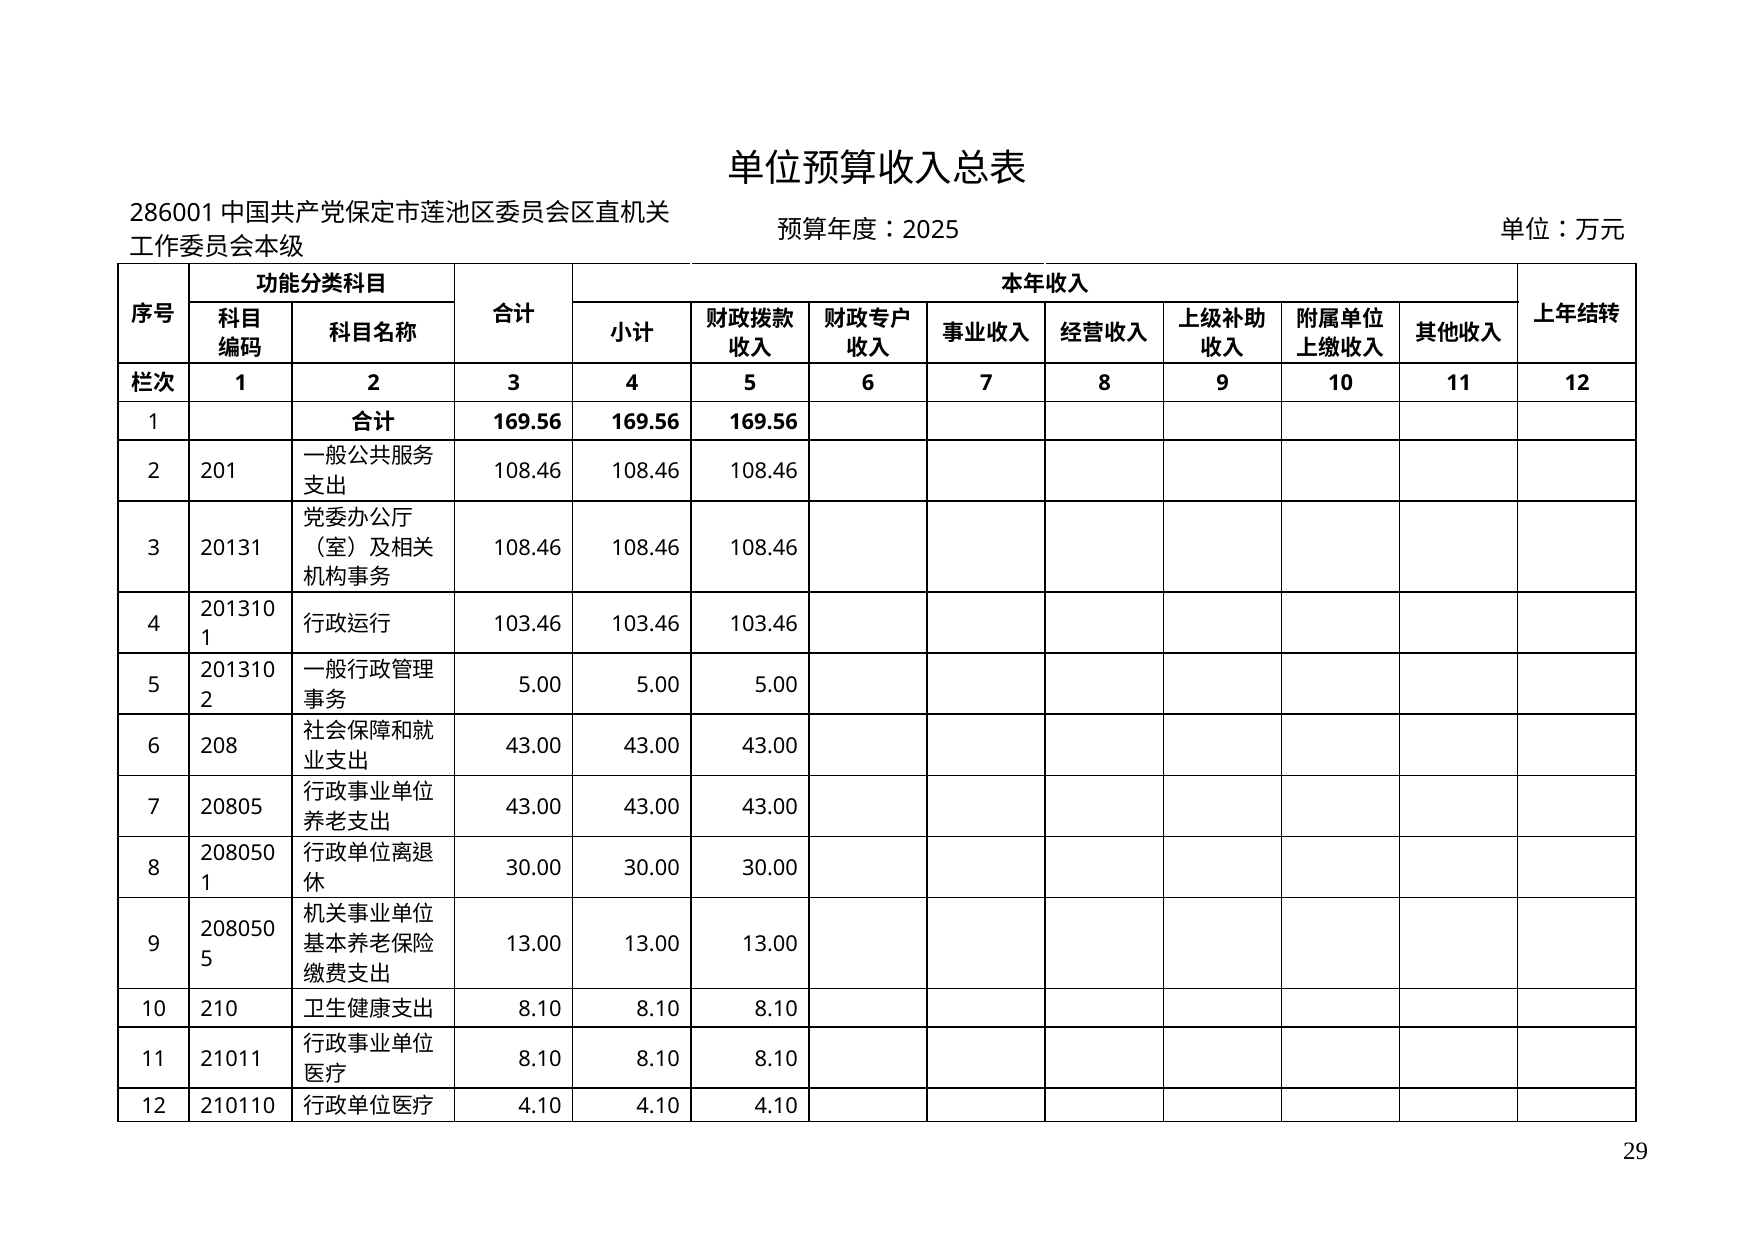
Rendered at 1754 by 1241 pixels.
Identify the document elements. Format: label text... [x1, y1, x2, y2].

table_cell 2101101 [190, 1089, 291, 1121]
table_cell [1046, 441, 1163, 500]
table_cell 7 [119, 776, 188, 836]
table_cell 栏次 [119, 364, 188, 401]
table_cell 8.10 [573, 1028, 690, 1087]
table_cell [928, 502, 1044, 591]
table_cell 11 [1400, 364, 1517, 401]
table_cell 4.10 [455, 1089, 572, 1121]
table_cell 169.56 [692, 402, 808, 439]
table_cell 8 [1046, 364, 1163, 401]
table_cell 103.46 [455, 593, 572, 652]
table_cell [810, 898, 926, 988]
table_cell 科目名称 [293, 303, 454, 362]
table_cell 30.00 [455, 837, 572, 897]
table_cell 30.00 [692, 837, 808, 897]
table_cell 一般行政管理事务 [293, 654, 454, 713]
table_cell 1 [119, 402, 188, 439]
table_cell [1518, 593, 1635, 652]
table_cell 7 [928, 364, 1044, 401]
table_cell [1046, 898, 1163, 988]
table_cell [1518, 776, 1635, 836]
table_cell 8.10 [573, 989, 690, 1026]
table_cell [1046, 593, 1163, 652]
table_cell 卫生健康支出 [293, 989, 454, 1026]
table_cell 8.10 [692, 989, 808, 1026]
table_cell 21011 [190, 1028, 291, 1087]
table_cell 201 [190, 441, 291, 500]
table_cell 5 [119, 654, 188, 713]
table_cell [1518, 502, 1635, 591]
table_cell [1400, 502, 1517, 591]
table_cell [810, 715, 926, 774]
table_cell 2 [293, 364, 454, 401]
table_header 单位：万元 [1046, 195, 1635, 262]
table_cell [928, 441, 1044, 500]
text 单位预算收入总表 [106, 142, 1648, 193]
table_cell [1164, 1028, 1281, 1087]
table_cell [928, 1028, 1044, 1087]
table_cell 3 [455, 364, 572, 401]
table_cell [1164, 837, 1281, 897]
table_cell 108.46 [692, 502, 808, 591]
table_cell [810, 989, 926, 1026]
table_cell 行政事业单位养老支出 [293, 776, 454, 836]
table_cell [1282, 715, 1399, 774]
table_cell [1164, 776, 1281, 836]
table_cell 附属单位上缴收入 [1282, 303, 1399, 362]
table_cell 行政运行 [293, 593, 454, 652]
table_cell [1518, 654, 1635, 713]
table_cell 序号 [119, 264, 188, 362]
table_cell [1046, 654, 1163, 713]
table_cell 机关事业单位基本养老保险缴费支出 [293, 898, 454, 988]
table_cell [1164, 593, 1281, 652]
table_cell 功能分类科目 [190, 264, 454, 301]
table_cell 小计 [573, 303, 690, 362]
table_cell 10 [1282, 364, 1399, 401]
table_cell 108.46 [455, 502, 572, 591]
table_cell 3 [119, 502, 188, 591]
table_cell [810, 1089, 926, 1121]
table_cell 20131 [190, 502, 291, 591]
table_cell 43.00 [692, 715, 808, 774]
table_cell 2080501 [190, 837, 291, 897]
table_cell 43.00 [573, 715, 690, 774]
table_cell [1282, 837, 1399, 897]
table_cell 事业收入 [928, 303, 1044, 362]
table_cell [1046, 1089, 1163, 1121]
table_cell [810, 1028, 926, 1087]
table_cell 其他收入 [1400, 303, 1517, 362]
table_cell [1518, 837, 1635, 897]
table_cell 行政事业单位医疗 [293, 1028, 454, 1087]
table_cell [1282, 402, 1399, 439]
table_cell 4 [573, 364, 690, 401]
table_cell [928, 989, 1044, 1026]
table_cell [928, 715, 1044, 774]
table_cell [810, 776, 926, 836]
table_cell [1400, 898, 1517, 988]
table_cell 30.00 [573, 837, 690, 897]
table_cell [1282, 898, 1399, 988]
table_cell [1046, 402, 1163, 439]
table_cell [928, 898, 1044, 988]
table_cell 4.10 [692, 1089, 808, 1121]
table_header 286001中国共产党保定市莲池区委员会区直机关工作委员会本级 [119, 195, 690, 262]
table_cell [1400, 776, 1517, 836]
table_cell 2013102 [190, 654, 291, 713]
table_cell 4.10 [573, 1089, 690, 1121]
table_cell 9 [119, 898, 188, 988]
table_cell 8.10 [455, 1028, 572, 1087]
table_cell [810, 441, 926, 500]
table_cell [1400, 402, 1517, 439]
table_cell [928, 837, 1044, 897]
table_cell 208 [190, 715, 291, 774]
table_cell [1518, 441, 1635, 500]
table_cell 本年收入 [573, 264, 1517, 301]
table_cell 财政专户 收入 [810, 303, 926, 362]
table_cell 党委办公厅（室）及相关机构事务 [293, 502, 454, 591]
table_cell 8.10 [455, 989, 572, 1026]
table_cell [1282, 776, 1399, 836]
table_cell [1518, 1028, 1635, 1087]
table_cell 9 [1164, 364, 1281, 401]
table_cell 8 [119, 837, 188, 897]
table_cell 5.00 [573, 654, 690, 713]
table_cell [1518, 898, 1635, 988]
table_cell 12 [119, 1089, 188, 1121]
table_cell [1282, 1028, 1399, 1087]
table_cell 5.00 [692, 654, 808, 713]
table_cell [1046, 715, 1163, 774]
table_cell 108.46 [573, 441, 690, 500]
table_cell [1164, 502, 1281, 591]
table_cell [1046, 837, 1163, 897]
table_cell [1518, 989, 1635, 1026]
table_cell 合计 [455, 264, 572, 362]
table_cell 43.00 [455, 776, 572, 836]
table_cell 103.46 [573, 593, 690, 652]
table_cell [1282, 1089, 1399, 1121]
table_cell [810, 502, 926, 591]
table_cell 5 [692, 364, 808, 401]
table_cell [1518, 715, 1635, 774]
table_cell [810, 837, 926, 897]
table_cell [1282, 989, 1399, 1026]
table_cell [190, 402, 291, 439]
table_cell [928, 654, 1044, 713]
table_cell [1400, 1089, 1517, 1121]
table_cell 上年结转 [1518, 264, 1635, 362]
table_cell 上级补助收入 [1164, 303, 1281, 362]
table_cell 财政拨款 收入 [692, 303, 808, 362]
table_cell 行政单位离退休 [293, 837, 454, 897]
table_cell 103.46 [692, 593, 808, 652]
table_cell [1400, 715, 1517, 774]
table_cell [1046, 776, 1163, 836]
table_cell 合计 [293, 402, 454, 439]
table_cell [928, 402, 1044, 439]
table_cell [810, 654, 926, 713]
table_cell 43.00 [573, 776, 690, 836]
table_cell [1400, 654, 1517, 713]
table_cell 210 [190, 989, 291, 1026]
table_cell [928, 776, 1044, 836]
table_cell [1400, 593, 1517, 652]
table_header 预算年度：2025 [692, 195, 1044, 262]
table_cell 43.00 [455, 715, 572, 774]
table_cell [1164, 402, 1281, 439]
table_cell [1400, 837, 1517, 897]
table_cell [1046, 989, 1163, 1026]
table_cell 2013101 [190, 593, 291, 652]
table_cell [1518, 402, 1635, 439]
table_cell [928, 593, 1044, 652]
table_cell [1282, 654, 1399, 713]
table_cell [1282, 502, 1399, 591]
table_cell 一般公共服务支出 [293, 441, 454, 500]
table_cell 6 [810, 364, 926, 401]
table_cell [1164, 1089, 1281, 1121]
table_cell 5.00 [455, 654, 572, 713]
table_cell 10 [119, 989, 188, 1026]
table_cell [1164, 441, 1281, 500]
table_cell 经营收入 [1046, 303, 1163, 362]
table_cell 6 [119, 715, 188, 774]
table_cell 169.56 [455, 402, 572, 439]
table_cell 108.46 [573, 502, 690, 591]
table_cell 科目 编码 [190, 303, 291, 362]
table_cell 20805 [190, 776, 291, 836]
table_cell [1282, 593, 1399, 652]
table_cell 1 [190, 364, 291, 401]
table_cell [1400, 989, 1517, 1026]
table_cell [1400, 1028, 1517, 1087]
table_cell [1164, 715, 1281, 774]
table_cell [1518, 1089, 1635, 1121]
table_cell 行政单位医疗 [293, 1089, 454, 1121]
table_cell 108.46 [692, 441, 808, 500]
table_cell [1046, 1028, 1163, 1087]
table_cell [1164, 989, 1281, 1026]
table_cell [928, 1089, 1044, 1121]
table_cell [810, 402, 926, 439]
table_cell 2080505 [190, 898, 291, 988]
table_cell 13.00 [455, 898, 572, 988]
table_cell [1046, 502, 1163, 591]
table_cell [1400, 441, 1517, 500]
table_cell [1164, 898, 1281, 988]
table_cell 11 [119, 1028, 188, 1087]
table_cell 13.00 [573, 898, 690, 988]
table_cell 2 [119, 441, 188, 500]
table_cell [810, 593, 926, 652]
table_cell 社会保障和就业支出 [293, 715, 454, 774]
table_cell 8.10 [692, 1028, 808, 1087]
table_cell [1282, 441, 1399, 500]
table_cell 4 [119, 593, 188, 652]
table_cell 13.00 [692, 898, 808, 988]
table_cell 43.00 [692, 776, 808, 836]
table_cell 12 [1518, 364, 1635, 401]
table_cell 169.56 [573, 402, 690, 439]
table_cell 108.46 [455, 441, 572, 500]
table_cell [1164, 654, 1281, 713]
